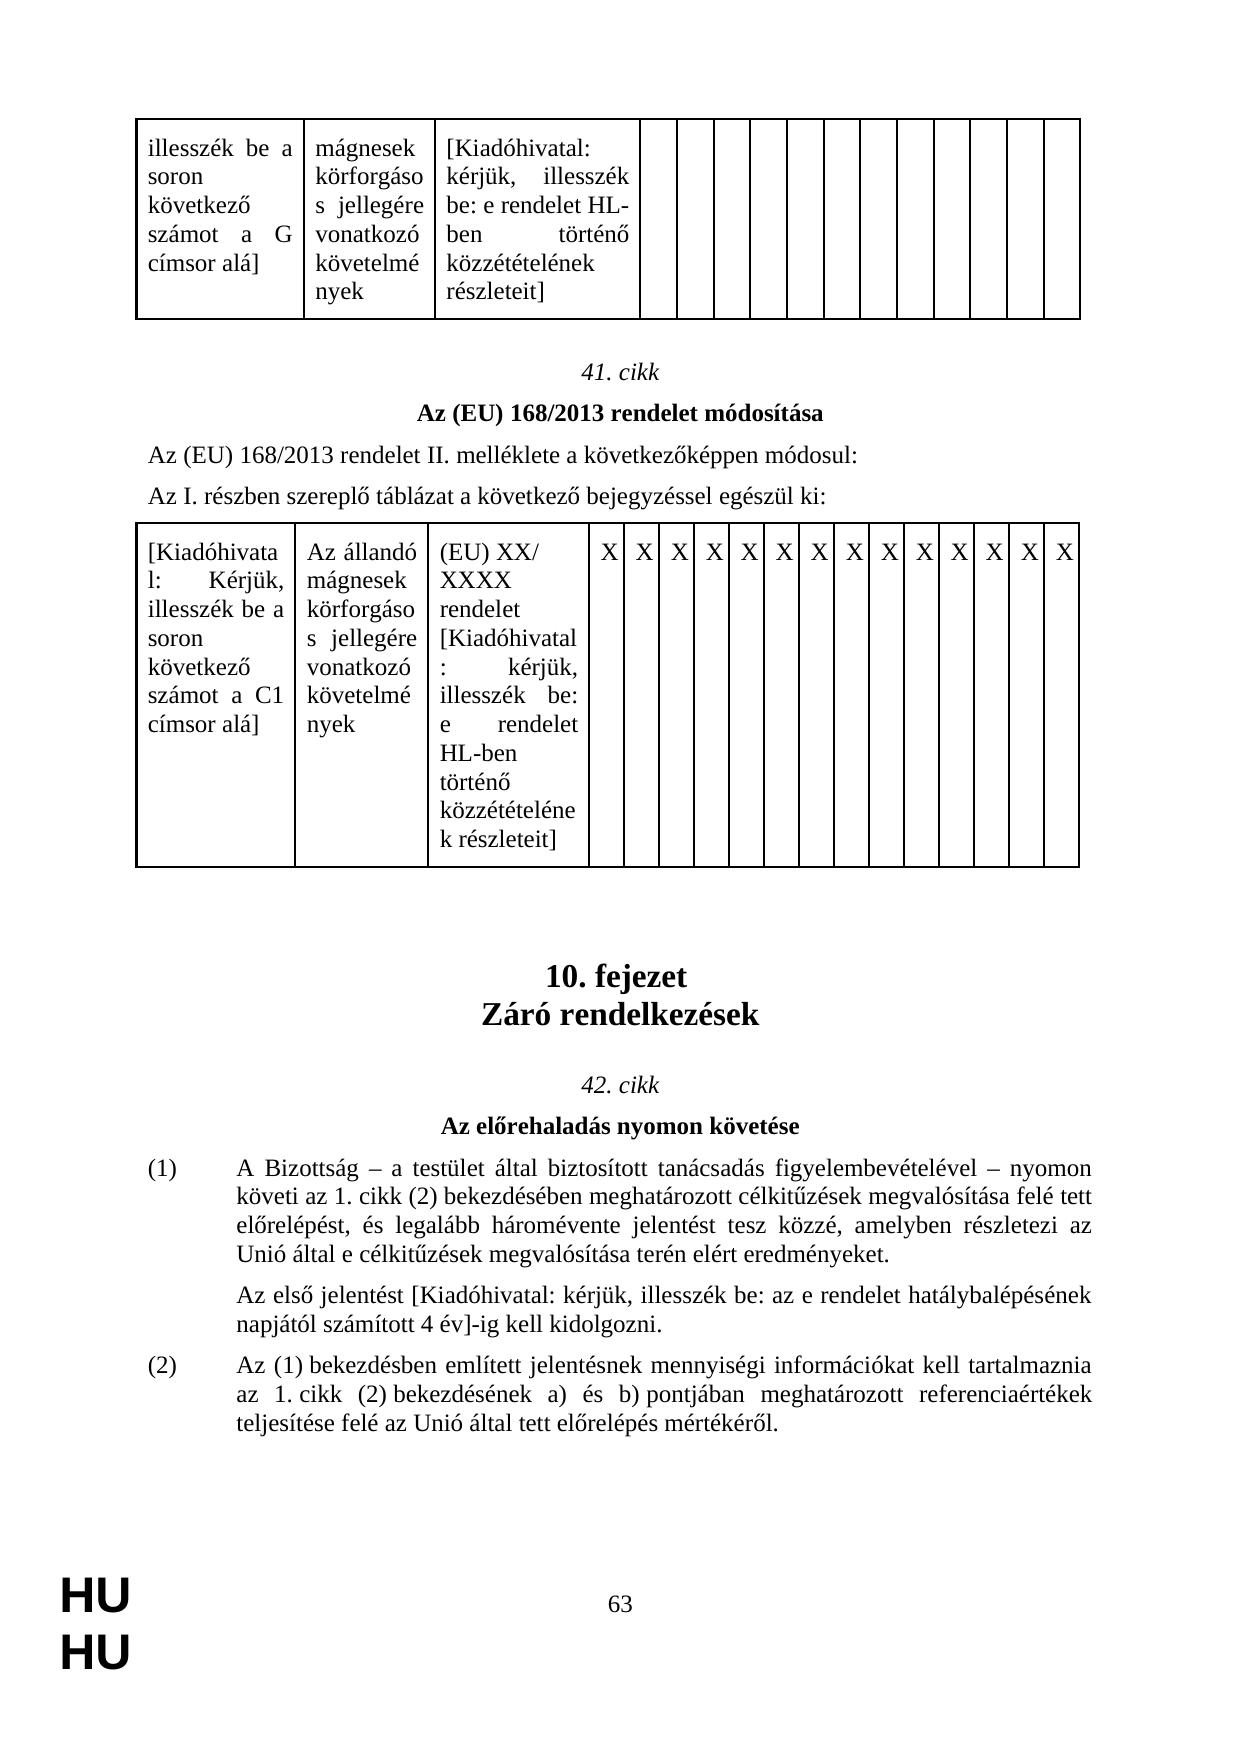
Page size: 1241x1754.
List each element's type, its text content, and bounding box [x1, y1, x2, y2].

table_header [935, 120, 969, 318]
table_header X [751, 120, 786, 318]
table_header X [870, 524, 903, 866]
table_header X [695, 524, 728, 866]
table_header X [1045, 120, 1079, 318]
table_header X [641, 120, 676, 318]
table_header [436, 120, 639, 318]
table_header X [835, 524, 868, 866]
table_header X [788, 120, 823, 318]
table_header [898, 120, 933, 318]
table_header X [905, 524, 938, 866]
text Az előrehaladás nyomon követése [148, 1111, 1092, 1140]
title 10. fejezet Záró rendelkezések [148, 956, 1092, 1033]
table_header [138, 120, 303, 318]
table_header X [625, 524, 658, 866]
table_header [861, 120, 896, 318]
table_header X [800, 524, 833, 866]
text 42. cikk [148, 1070, 1092, 1099]
table_header [Kiadóhivatal: Kérjük, illesszék be a soron következő számot a C1 címsor alá] [138, 524, 294, 866]
table_header X [975, 524, 1008, 866]
table_header X [730, 524, 763, 866]
table_header X [940, 524, 973, 866]
table_header X [590, 524, 623, 866]
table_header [305, 120, 434, 318]
table_header X [660, 524, 693, 866]
text (2) Az (1) bekezdésben említett jelentésnek mennyiségi információkat kell tartalmaznia az 1. cikk (2) bekezdésének a) és b) pontjában meghatározott referenciaértékek teljesítése felé az Unió által tett előrelépés mértékéről. [148, 1350, 1092, 1436]
text Az első jelentést [Kiadóhivatal: kérjük, illesszék be: az e rendelet hatálybalépésének napjától számított 4 év]-ig kell kidolgozni. [236, 1280, 1092, 1338]
table_header X [678, 120, 713, 318]
table_header (EU) XX/XXXX rendelet [Kiadóhivatal: kérjük, illesszék be: e rendelet HL-ben történő közzétételének részleteit] [429, 524, 588, 866]
table_header X [715, 120, 749, 318]
table_header X [1008, 120, 1043, 318]
text (1) A Bizottság – a testület által biztosított tanácsadás figyelembevételével – nyomon követi az 1. cikk (2) bekezdésében meghatározott célkitűzések megvalósítása felé tett előrelépést, és legalább háromévente jelentést tesz közzé, amelyben részletezi az Unió által e célkitűzések megvalósítása terén elért eredményeket. [148, 1153, 1092, 1268]
table_header X [1045, 524, 1078, 866]
table_header [971, 120, 1006, 318]
table_header Az állandó mágnesek körforgásos jellegére vonatkozó követelmények [296, 524, 427, 866]
table_header X [765, 524, 798, 866]
table_header X [825, 120, 859, 318]
text 41. cikk [148, 357, 1092, 386]
text Az (EU) 168/2013 rendelet módosítása [148, 398, 1092, 427]
text Az I. részben szereplő táblázat a következő bejegyzéssel egészül ki: [148, 481, 1092, 510]
table_header X [1010, 524, 1043, 866]
text Az (EU) 168/2013 rendelet II. melléklete a következőképpen módosul: [148, 440, 1092, 468]
